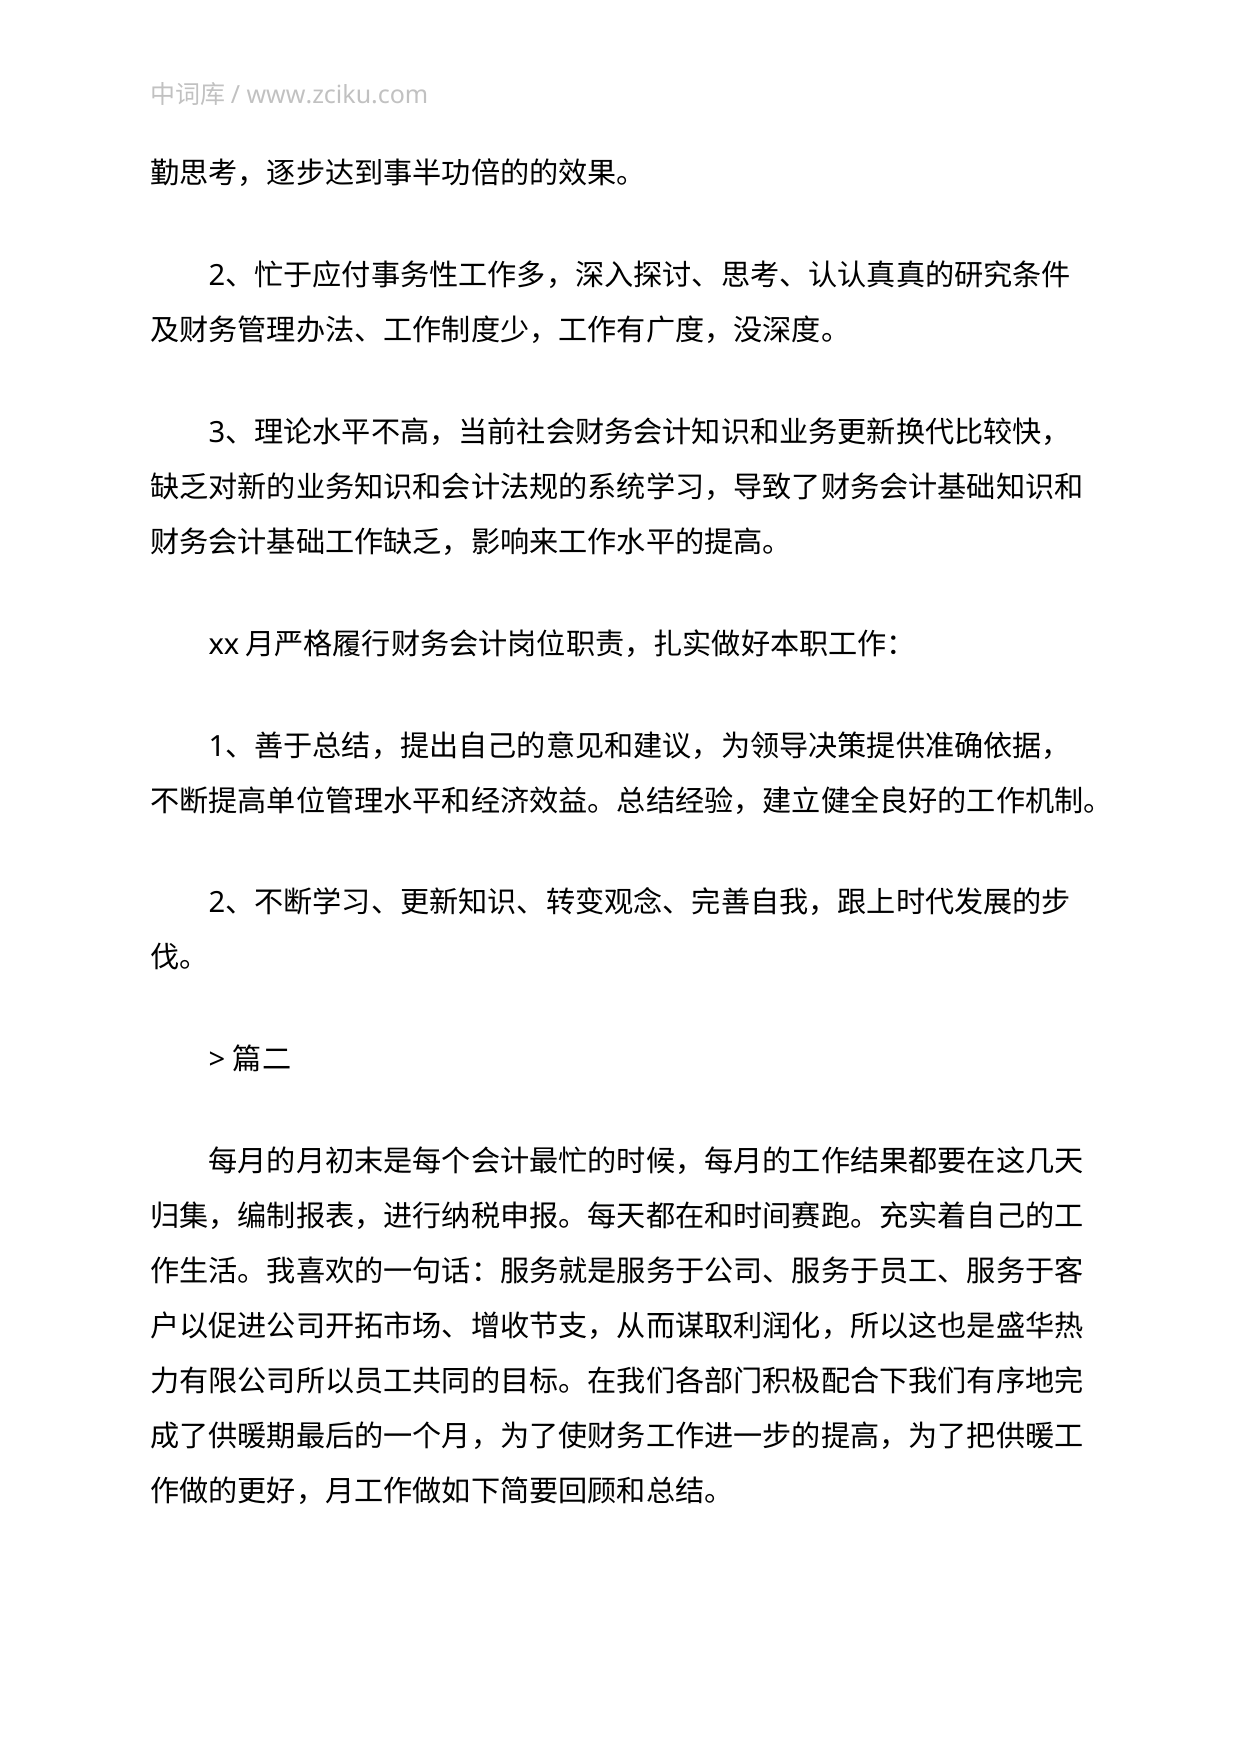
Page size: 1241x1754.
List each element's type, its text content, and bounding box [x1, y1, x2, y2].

text 3、理论水平不高，当前社会财务会计知识和业务更新换代比较快，缺乏对新的业务知识和会计法规的系统学习，导致了财务会计基础知识和财务会计基础工作缺乏，影响来工作水平的提高。 [150, 408, 1090, 561]
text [150, 150, 1090, 192]
text xx月严格履行财务会计岗位职责，扎实做好本职工作： [150, 620, 1090, 663]
text > 篇二 [150, 1036, 1090, 1078]
text 2、不断学习、更新知识、转变观念、完善自我，跟上时代发展的步伐。 [150, 879, 1090, 976]
text 每月的月初末是每个会计最忙的时候，每月的工作结果都要在这几天归集，编制报表，进行纳税申报。每天都在和时间赛跑。充实着自己的工作生活。我喜欢的一句话：服务就是服务于公司、服务于员工、服务于客户以促进公司开拓市场、增收节支，从而谋取利润化，所以这也是盛华热力有限公司所以员工共同的目标。在我们各部门积极配合下我们有序地完成了供暖期最后的一个月，为了使财务工作进一步的提高，为了把供暖工作做的更好，月工作做如下简要回顾和总结。 [150, 1138, 1090, 1509]
text 2、忙于应付事务性工作多，深入探讨、思考、认认真真的研究条件及财务管理办法、工作制度少，工作有广度，没深度。 [150, 252, 1090, 349]
text 1、善于总结，提出自己的意见和建议，为领导决策提供准确依据，不断提高单位管理水平和经济效益。总结经验，建立健全良好的工作机制。 [150, 722, 1090, 819]
